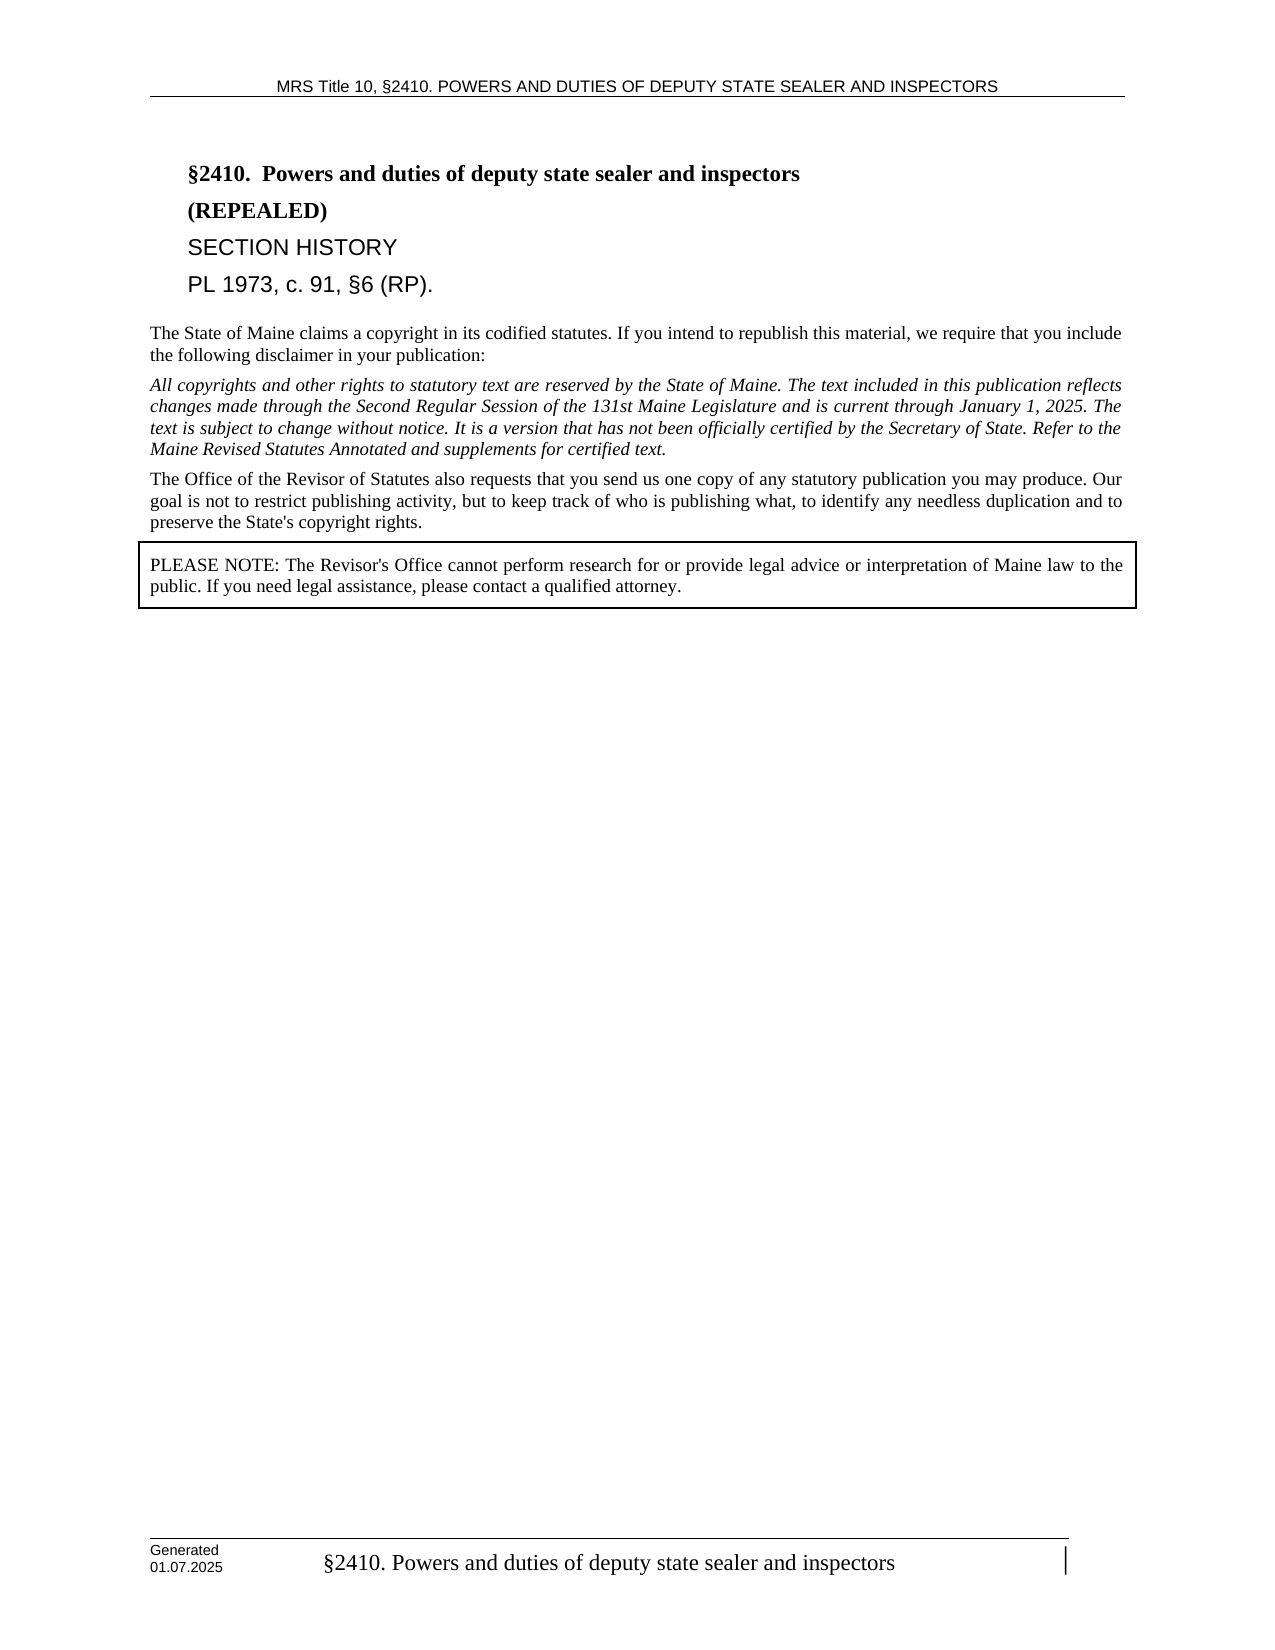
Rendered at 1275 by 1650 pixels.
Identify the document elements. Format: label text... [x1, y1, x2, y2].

text The State of Maine claims a copyright in its codified statutes. If you intend to republish this material, we require that you include the following disclaimer in your publication: [150, 322, 1125, 365]
text §2410. Powers and duties of deputy state sealer and inspectors [187, 160, 1125, 187]
text The Office of the Revisor of Statutes also requests that you send us one copy of any statutory publication you may produce. Our goal is not to restrict publishing activity, but to keep track of who is publishing what, to identify any needless duplication and to preserve the State's copyright rights. [150, 468, 1125, 533]
text PL 1973, c. 91, §6 (RP). [187, 271, 1125, 297]
text PLEASE NOTE: The Revisor's Office cannot perform research for or provide legal advice or interpretation of Maine law to the public. If you need legal assistance, please contact a qualified attorney. [140, 543, 1135, 607]
text All copyrights and other rights to statutory text are reserved by the State of Maine. The text included in this publication reflects changes made through the Second Regular Session of the 131st Maine Legislature and is current through January 1, 2025 . The text is subject to change without notice. It is a version that has not been officially certified by the Secretary of State. Refer to the Maine Revised Statutes Annotated and supplements for certified text. [150, 373, 1125, 460]
text (REPEALED) [187, 197, 1125, 223]
text SECTION HISTORY [187, 234, 1125, 260]
